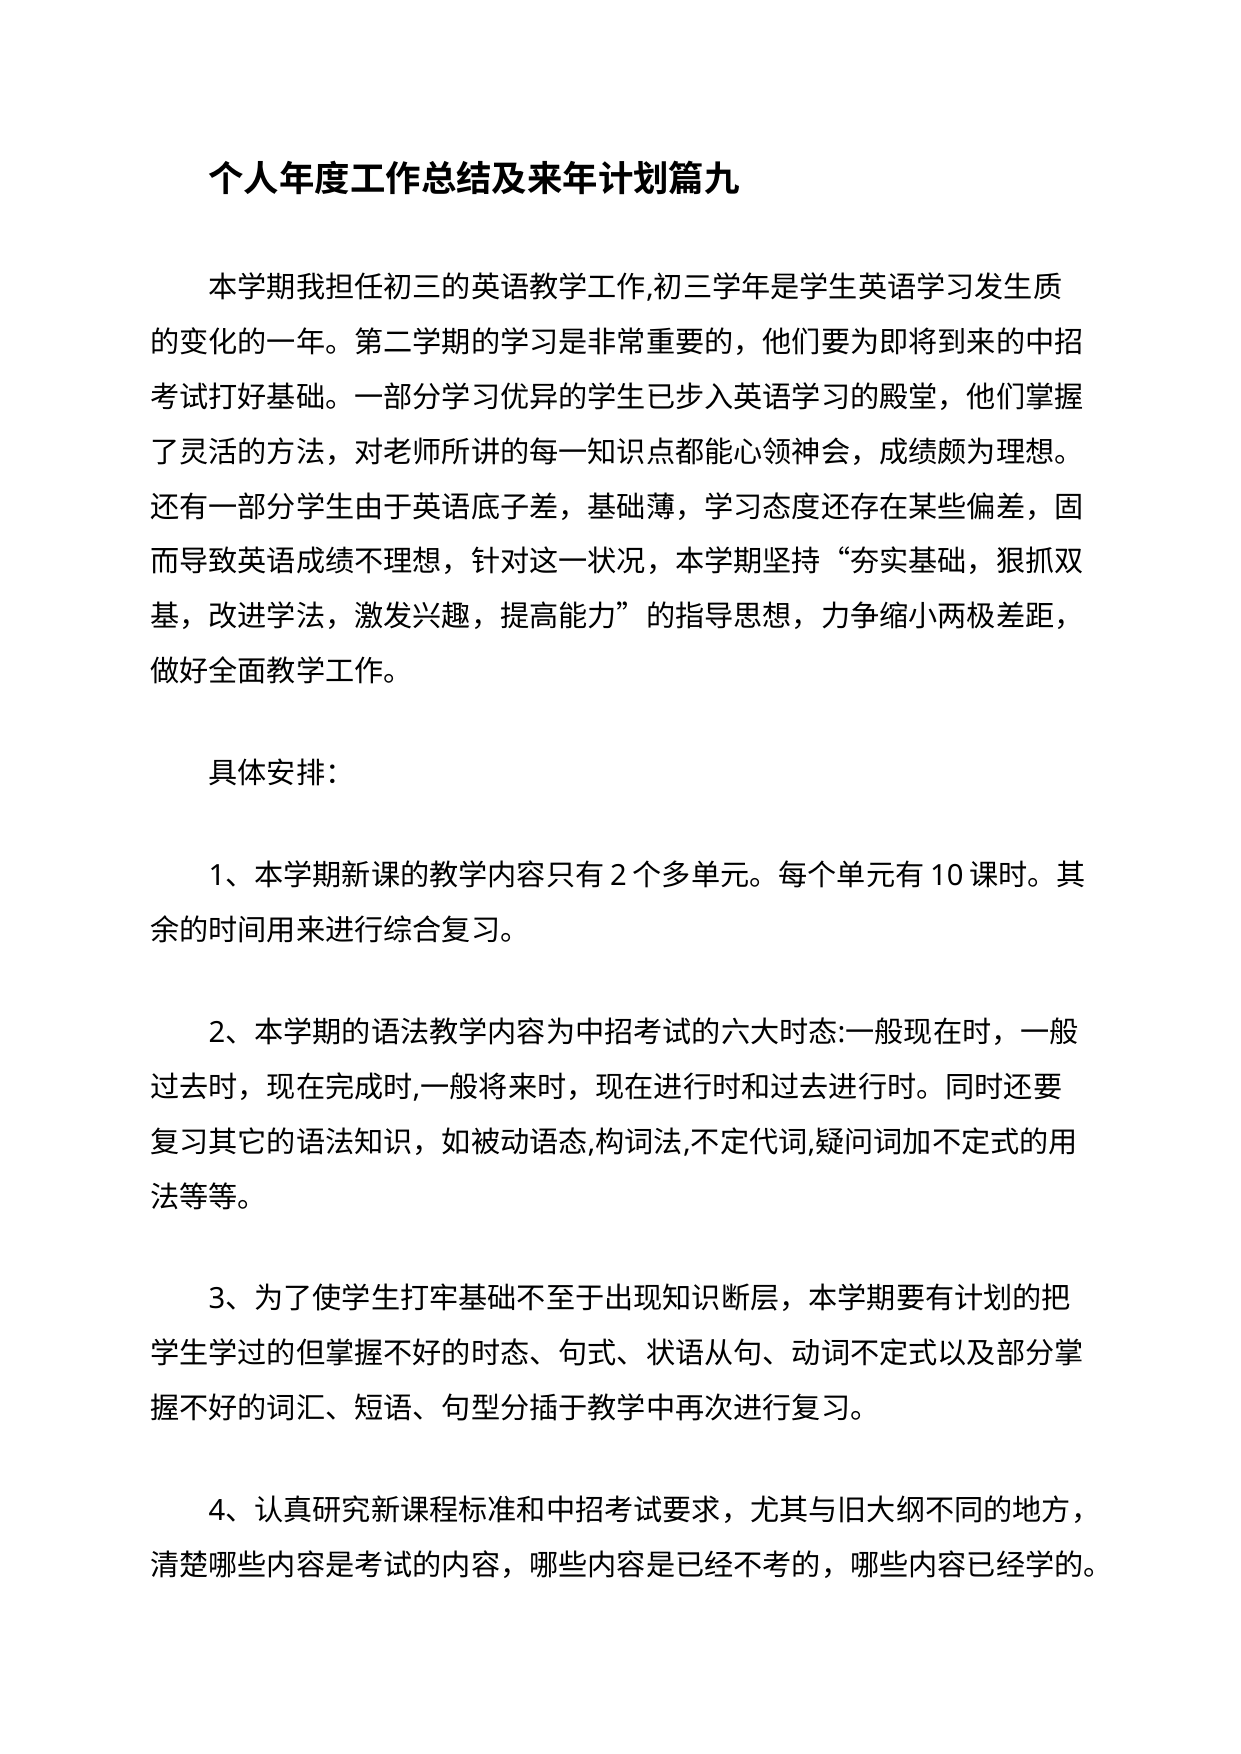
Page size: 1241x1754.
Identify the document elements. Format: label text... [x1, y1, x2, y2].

text 3、为了使学生打牢基础不至于出现知识断层，本学期要有计划的把学生学过的但掌握不好的时态、句式、状语从句、动词不定式以及部分掌握不好的词汇、短语、句型分插于教学中再次进行复习。 [150, 1275, 1090, 1427]
text 1、本学期新课的教学内容只有2个多单元。每个单元有10课时。其余的时间用来进行综合复习。 [150, 851, 1090, 949]
text 个人年度工作总结及来年计划篇九 [150, 150, 1090, 201]
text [150, 1487, 1090, 1584]
text 2、本学期的语法教学内容为中招考试的六大时态:一般现在时，一般过去时，现在完成时,一般将来时，现在进行时和过去进行时。同时还要复习其它的语法知识，如被动语态,构词法,不定代词,疑问词加不定式的用法等等。 [150, 1008, 1090, 1215]
text 本学期我担任初三的英语教学工作,初三学年是学生英语学习发生质的变化的一年。第二学期的学习是非常重要的，他们要为即将到来的中招考试打好基础。一部分学习优异的学生已步入英语学习的殿堂，他们掌握了灵活的方法，对老师所讲的每一知识点都能心领神会，成绩颇为理想。还有一部分学生由于英语底子差，基础薄，学习态度还存在某些偏差，固而导致英语成绩不理想，针对这一状况，本学期坚持“夯实基础，狠抓双基，改进学法，激发兴趣，提高能力”的指导思想，力争缩小两极差距，做好全面教学工作。 [150, 263, 1090, 690]
text 具体安排： [150, 749, 1090, 792]
